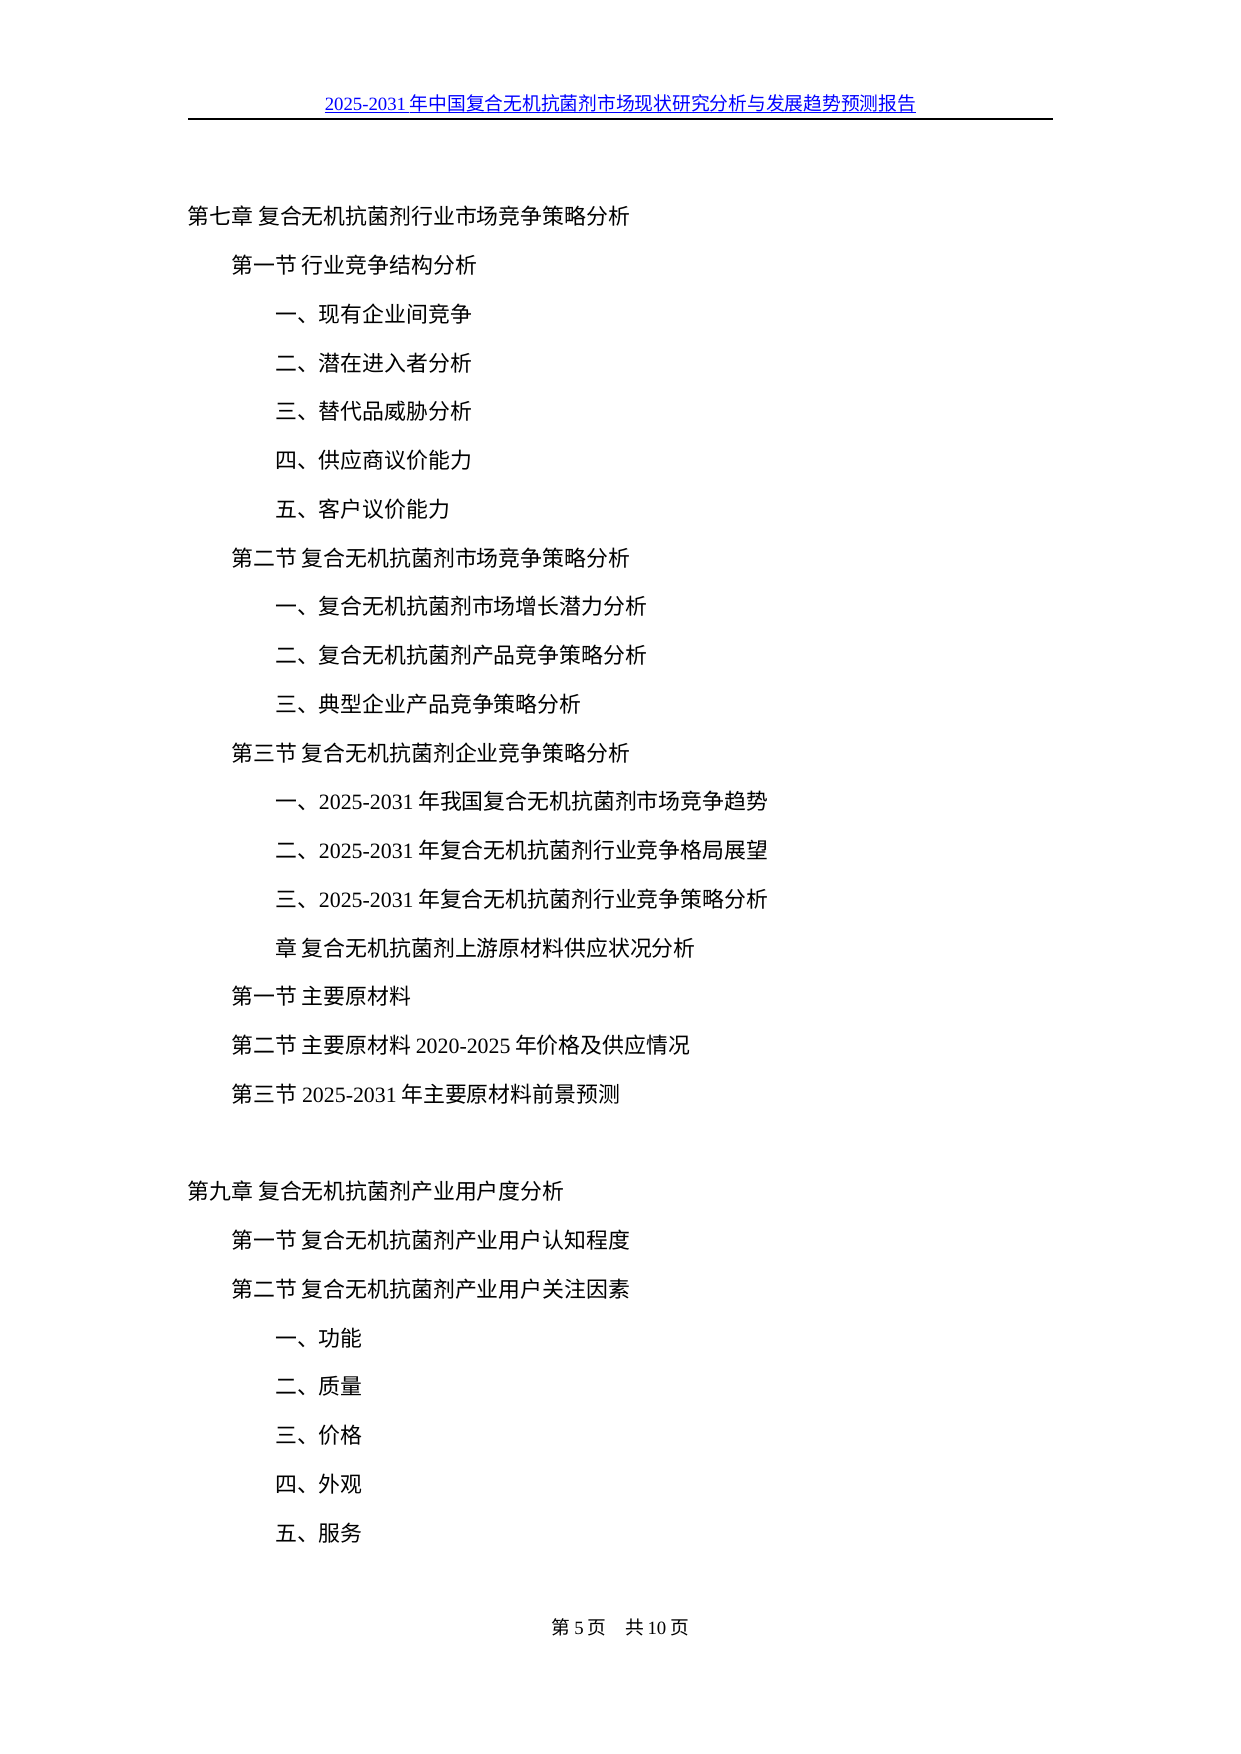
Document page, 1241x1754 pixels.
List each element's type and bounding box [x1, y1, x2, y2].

text [187, 150, 1053, 1548]
